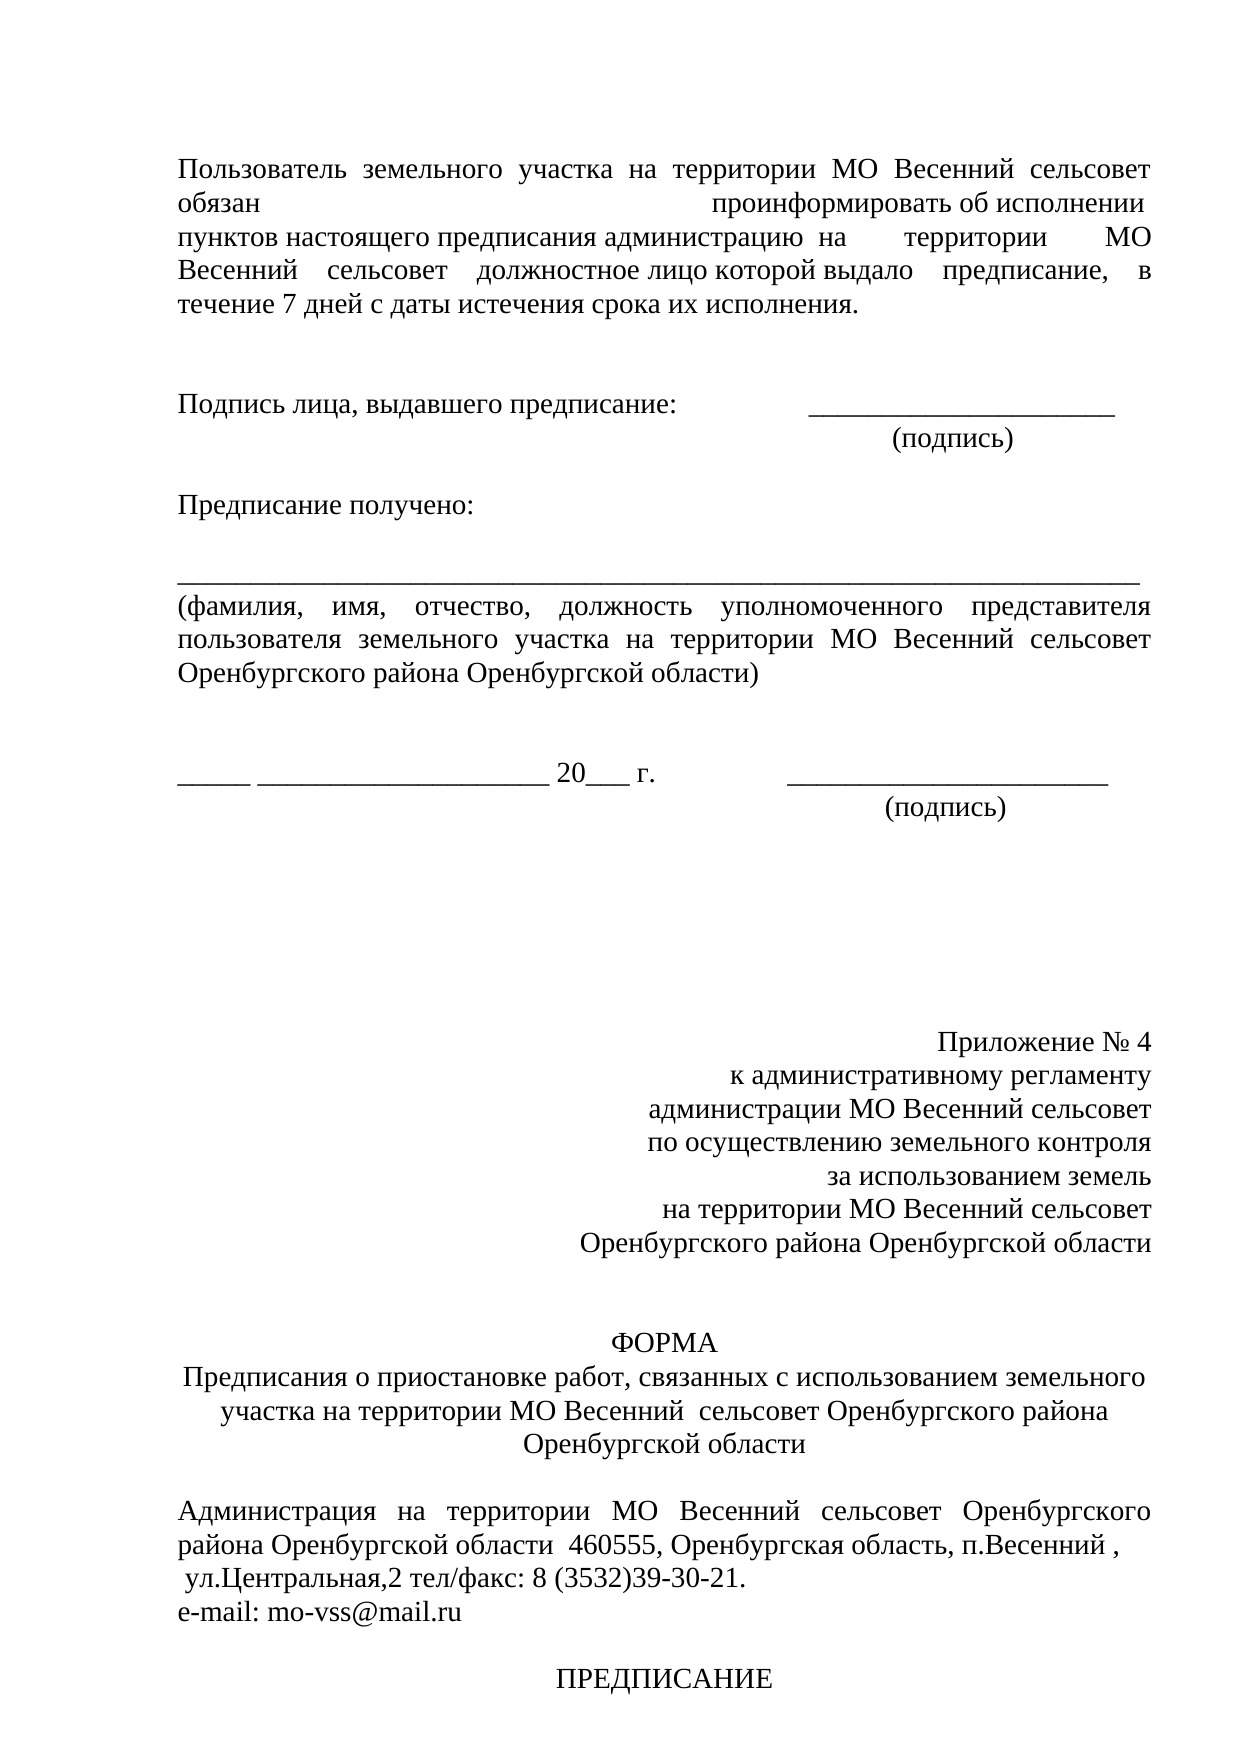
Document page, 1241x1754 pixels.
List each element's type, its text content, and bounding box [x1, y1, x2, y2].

text ул.Центральная,2 тел/факс: 8 (3532)39-30-21. [177, 1560, 1152, 1594]
text Подпись лица, выдавшего предписание: _____________________ [177, 386, 1152, 420]
text __________________________________________________________________ [177, 554, 1152, 588]
text Пользователь земельного участка на территории МО Весенний сельсовет обязан проинформировать об исполнении пунктов настоящего предписания администрацию на территории МО Весенний сельсовет должностное лицо которой выдало предписание, в течение 7 дней с даты истечения срока их исполнения. [177, 152, 1152, 319]
text (подпись) [177, 789, 1152, 822]
text на территории МО Весенний сельсовет [177, 1191, 1152, 1225]
text Приложение № 4 [177, 1024, 1152, 1057]
text (фамилия, имя, отчество, должность уполномоченного представителя пользователя земельного участка на территории МО Весенний сельсовет Оренбургского района Оренбургской области) [177, 588, 1152, 688]
text Предписания о приостановке работ, связанных с использованием земельного участка на территории МО Весенний сельсовет Оренбургского района Оренбургской области [177, 1359, 1152, 1460]
text администрации МО Весенний сельсовет [177, 1091, 1152, 1124]
text Администрация на территории МО Весенний сельсовет Оренбургского района Оренбургской области 460555, Оренбургская область, п.Весенний , [177, 1493, 1152, 1560]
text ФОРМА [177, 1326, 1152, 1359]
text по осуществлению земельного контроля [177, 1124, 1152, 1158]
text Оренбургского района Оренбургской области [177, 1225, 1152, 1258]
text за использованием земель [177, 1158, 1152, 1191]
text к административному регламенту [177, 1057, 1152, 1091]
text e-mail: mo-vss@mail.ru [177, 1594, 1152, 1627]
text (подпись) [177, 420, 1152, 453]
text ПРЕДПИСАНИЕ [177, 1661, 1152, 1694]
text Предписание получено: [177, 487, 1152, 521]
text _____ ____________________ 20___ г. ______________________ [177, 755, 1152, 789]
